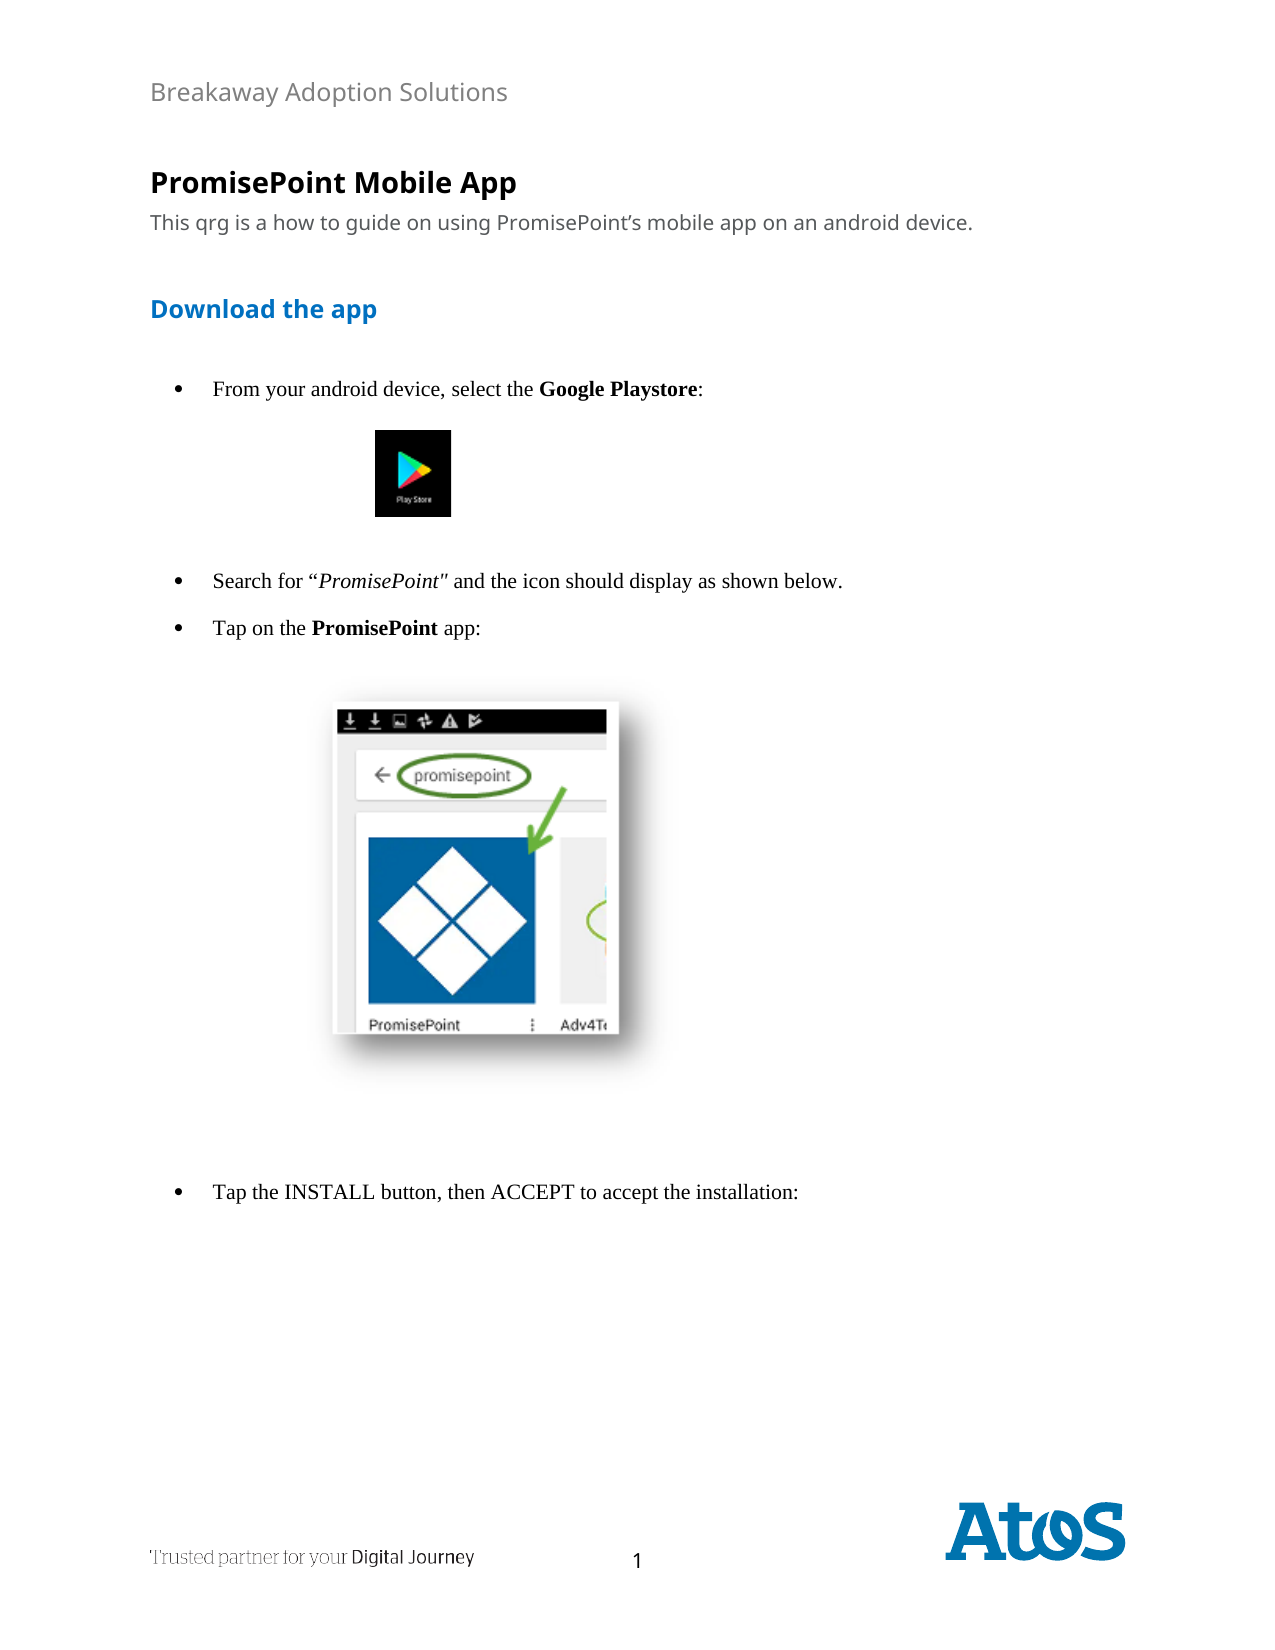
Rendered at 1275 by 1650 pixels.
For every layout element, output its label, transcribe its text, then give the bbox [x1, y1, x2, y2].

text Download the app [150, 291, 1125, 326]
list Search for “PromisePoint" and the icon should display as shown below. [175, 546, 1125, 593]
list Tap the INSTALL button, then ACCEPT to accept the installation: [175, 1157, 1125, 1204]
subtitle PromisePoint Mobile App [150, 162, 1125, 202]
picture [300, 669, 684, 1100]
text This qrg is a how to guide on using PromisePoint’s mobile app on an android device. [150, 208, 1125, 237]
picture [150, 1550, 474, 1567]
picture [375, 430, 452, 517]
list Tap on the PromisePoint app: [175, 593, 1125, 640]
list From your android device, select the Google Playstore: [175, 355, 1125, 402]
